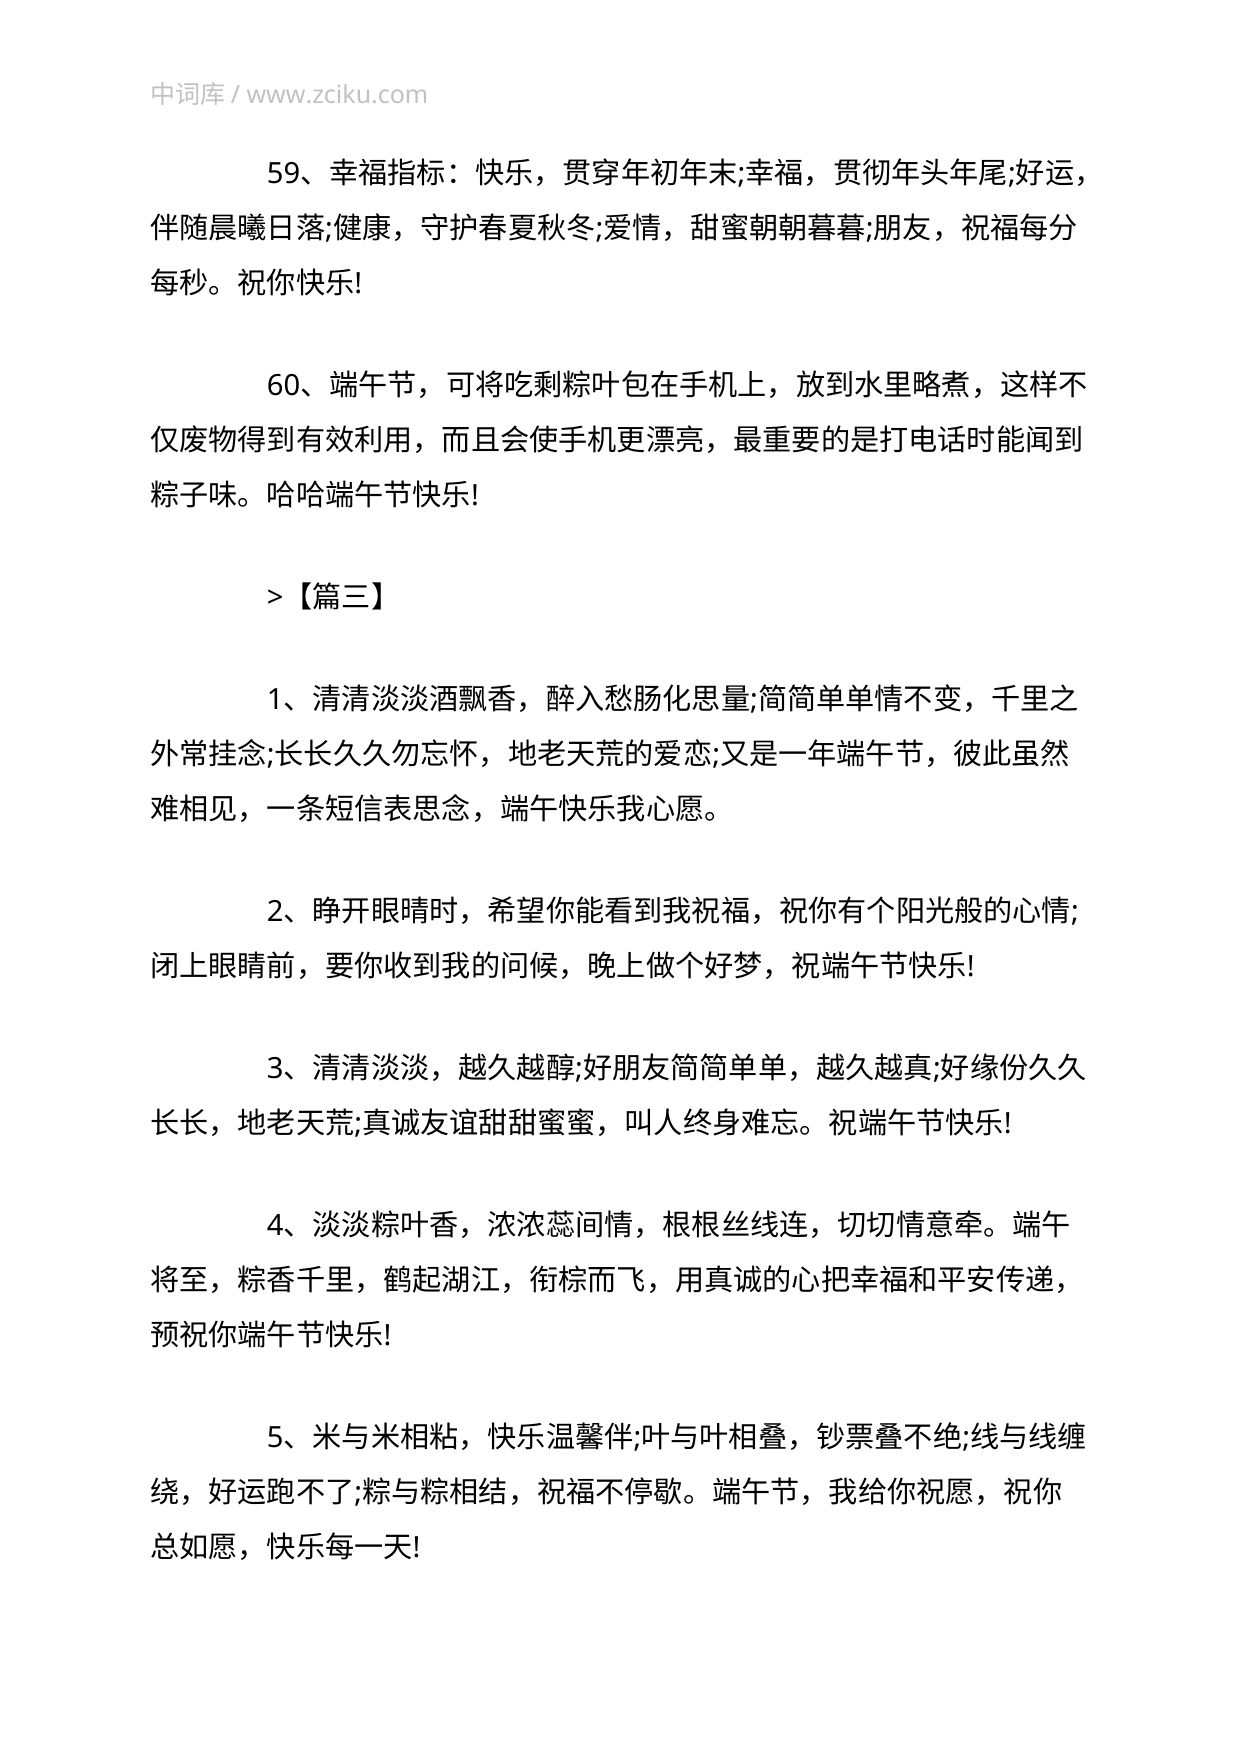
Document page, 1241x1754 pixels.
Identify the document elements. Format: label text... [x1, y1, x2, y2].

text >【篇三】 [150, 574, 1090, 616]
text 59、幸福指标：快乐，贯穿年初年末;幸福，贯彻年头年尾;好运，伴随晨曦日落;健康，守护春夏秋冬;爱情，甜蜜朝朝暮暮;朋友，祝福每分每秒。祝你快乐! [150, 150, 1090, 302]
text 4、淡淡粽叶香，浓浓蕊间情，根根丝线连，切切情意牵。端午将至，粽香千里，鹤起湖江，衔棕而飞，用真诚的心把幸福和平安传递，预祝你端午节快乐! [150, 1202, 1090, 1354]
text 3、清清淡淡，越久越醇;好朋友简简单单，越久越真;好缘份久久长长，地老天荒;真诚友谊甜甜蜜蜜，叫人终身难忘。祝端午节快乐! [150, 1044, 1090, 1142]
text 5、米与米相粘，快乐温馨伴;叶与叶相叠，钞票叠不绝;线与线缠绕，好运跑不了;粽与粽相结，祝福不停歇。端午节，我给你祝愿，祝你总如愿，快乐每一天! [150, 1413, 1090, 1566]
text 2、睁开眼晴时，希望你能看到我祝福，祝你有个阳光般的心情;闭上眼睛前，要你收到我的问候，晚上做个好梦，祝端午节快乐! [150, 888, 1090, 985]
text 60、端午节，可将吃剩粽叶包在手机上，放到水里略煮，这样不仅废物得到有效利用，而且会使手机更漂亮，最重要的是打电话时能闻到粽子味。哈哈端午节快乐! [150, 362, 1090, 514]
text 1、清清淡淡酒飘香，醉入愁肠化思量;简简单单情不变，千里之外常挂念;长长久久勿忘怀，地老天荒的爱恋;又是一年端午节，彼此虽然难相见，一条短信表思念，端午快乐我心愿。 [150, 676, 1090, 828]
